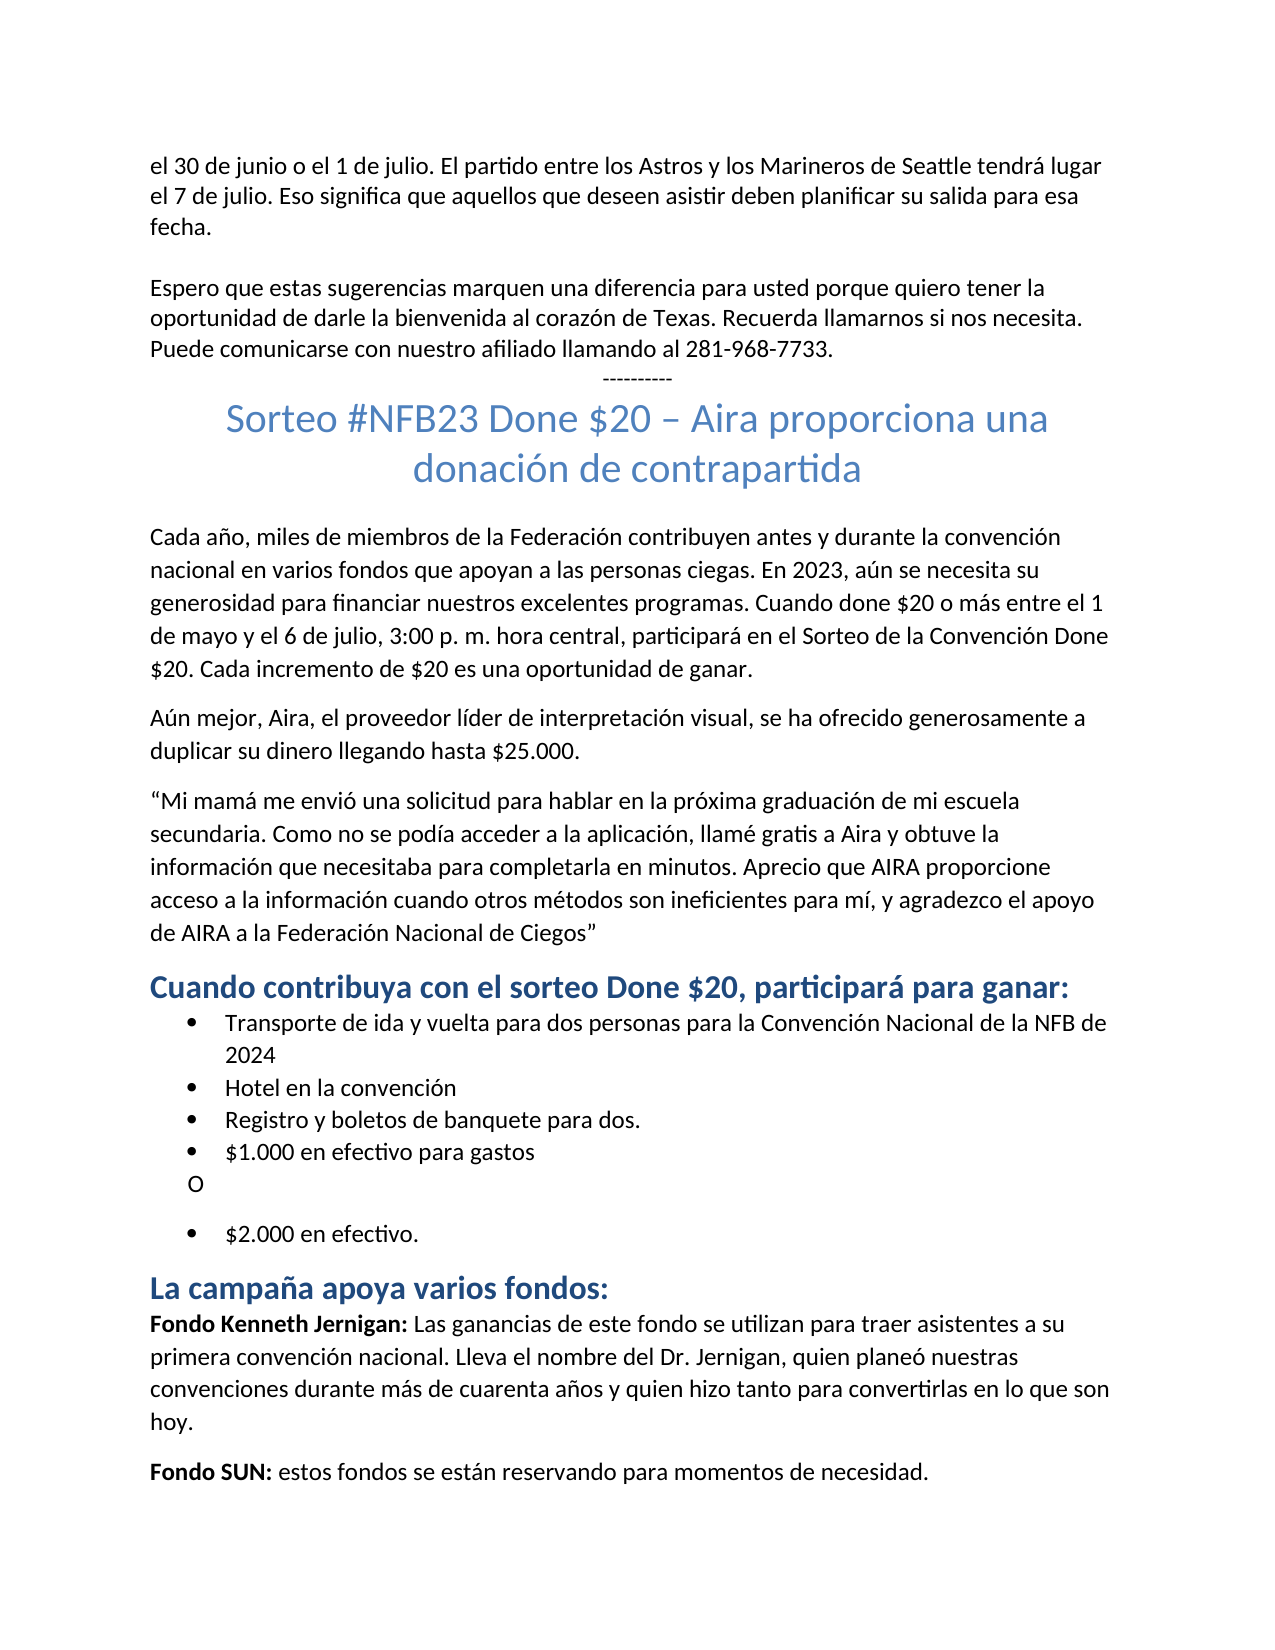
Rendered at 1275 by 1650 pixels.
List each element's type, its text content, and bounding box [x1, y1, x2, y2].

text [150, 150, 1125, 242]
list $2.000 en efectivo. [187, 1218, 1125, 1249]
text O [187, 1168, 1125, 1199]
list Transporte de ida y vuelta para dos personas para la Convención Nacional de la NFB de 2024 [187, 1007, 1125, 1070]
text Espero que estas sugerencias marquen una diferencia para usted porque quiero tener la oportunidad de darle la bienvenida al corazón de Texas. Recuerda llamarnos si nos necesita. Puede comunicarse con nuestro afiliado llamando al 281-968-7733. [150, 272, 1125, 364]
list $1.000 en efectivo para gastos [187, 1136, 1125, 1167]
text Cada año, miles de miembros de la Federación contribuyen antes y durante la convención nacional en varios fondos que apoyan a las personas ciegas. En 2023, aún se necesita su generosidad para financiar nuestros excelentes programas. Cuando done $20 o más entre el 1 de mayo y el 6 de julio, 3:00 p. m. hora central, participará en el Sorteo de la Convención Done $20. Cada incremento de $20 es una oportunidad de ganar. [150, 521, 1125, 683]
subtitle Cuando contribuya con el sorteo Done $20, participará para ganar: [150, 966, 1125, 1007]
list Hotel en la convención [187, 1072, 1125, 1102]
subtitle Sorteo #NFB23 Done $20 – Aira proporciona una donación de contrapartida [150, 392, 1125, 493]
subtitle La campaña apoya varios fondos: [150, 1267, 1125, 1308]
text Aún mejor, Aira, el proveedor líder de interpretación visual, se ha ofrecido generosamente a duplicar su dinero llegando hasta $25.000. [150, 703, 1125, 766]
text Fondo SUN: estos fondos se están reservando para momentos de necesidad. [150, 1456, 1125, 1487]
text “Mi mamá me envió una solicitud para hablar en la próxima graduación de mi escuela secundaria. Como no se podía acceder a la aplicación, llamé gratis a Aira y obtuve la información que necesitaba para completarla en minutos. Aprecio que AIRA proporcione acceso a la información cuando otros métodos son ineficientes para mí, y agradezco el apoyo de AIRA a la Federación Nacional de Ciegos” [150, 785, 1125, 947]
list Registro y boletos de banquete para dos. [187, 1104, 1125, 1134]
text ---------- [150, 364, 1125, 392]
text Fondo Kenneth Jernigan: Las ganancias de este fondo se utilizan para traer asistentes a su primera convención nacional. Lleva el nombre del Dr. Jernigan, quien planeó nuestras convenciones durante más de cuarenta años y quien hizo tanto para convertirlas en lo que son hoy. [150, 1308, 1125, 1437]
